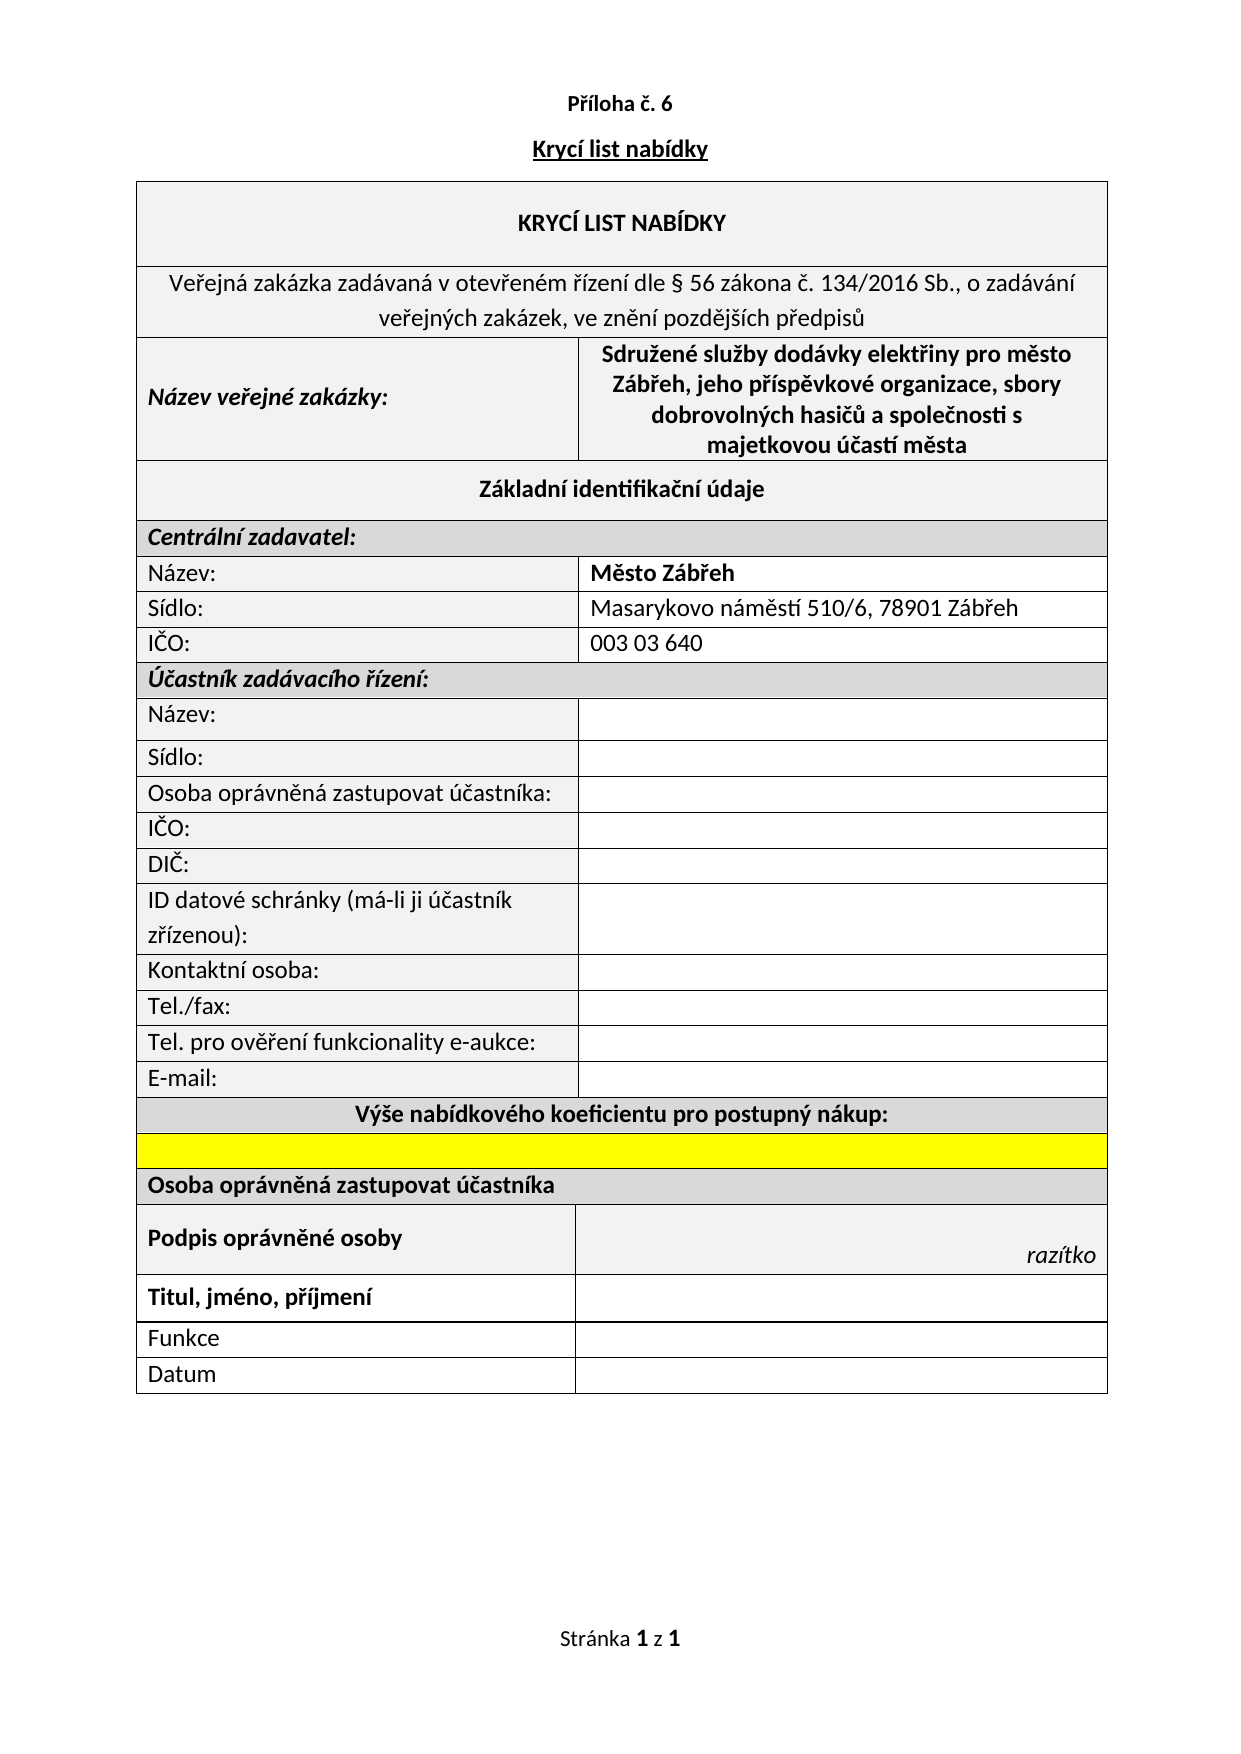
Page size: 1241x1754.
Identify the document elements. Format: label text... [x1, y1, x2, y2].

table_cell Tel. pro ověření funkcionality e-aukce: [137, 1026, 578, 1061]
table_cell Výše nabídkového koeficientu pro postupný nákup: [137, 1098, 1107, 1132]
table_cell Podpis oprávněné osoby [137, 1205, 575, 1274]
table_cell [137, 1134, 1107, 1168]
table_cell Masarykovo náměstí 510/6, 78901 Zábřeh [579, 592, 1107, 627]
table_cell Sdružené služby dodávky elektřiny pro město Zábřeh, jeho příspěvkové organizace, sbory dobrovolných hasičů a společnosti s majetkovou účastí města [579, 338, 1107, 460]
table_cell Kontaktní osoba: [137, 955, 578, 989]
table_cell Sídlo: [137, 592, 578, 627]
table_cell [576, 1358, 1107, 1393]
table_cell Název: [137, 557, 578, 591]
table_cell [579, 849, 1107, 883]
table_cell Osoba oprávněná zastupovat účastníka: [137, 777, 578, 812]
table_cell Veřejná zakázka zadávaná v otevřeném řízení dle § 56 zákona č. 134/2016 Sb., o zadávání veřejných zakázek, ve znění pozdějších předpisů [137, 267, 1107, 337]
table_header KRYCÍ LIST NABÍDKY [137, 182, 1107, 266]
table_cell Tel./fax: [137, 991, 578, 1025]
table_cell Účastník zadávacího řízení: [137, 663, 1107, 697]
table_cell DIČ: [137, 849, 578, 883]
table_cell [579, 699, 1107, 740]
table_cell [579, 991, 1107, 1025]
table_cell [576, 1275, 1107, 1321]
table_cell [579, 741, 1107, 776]
table_cell [579, 777, 1107, 812]
table_cell Centrální zadavatel: [137, 521, 1107, 556]
table_cell 003 03 640 [579, 628, 1107, 662]
table_cell IČO: [137, 628, 578, 662]
table_cell Město Zábřeh [579, 557, 1107, 591]
table_cell Datum [137, 1358, 575, 1393]
table_cell ID datové schránky (má-li ji účastník zřízenou): [137, 884, 578, 954]
table_cell Titul, jméno, příjmení [137, 1275, 575, 1321]
table_cell Sídlo: [137, 741, 578, 776]
table_cell [576, 1323, 1107, 1357]
table_cell Základní identifikační údaje [137, 461, 1107, 520]
table_cell Název veřejné zakázky: [137, 338, 578, 460]
table_cell Funkce [137, 1323, 575, 1357]
table_cell razítko [576, 1205, 1107, 1274]
table_cell Název: [137, 699, 578, 740]
text Příloha č. 6 [148, 89, 1093, 117]
table_cell [579, 813, 1107, 847]
table_cell E-mail: [137, 1062, 578, 1097]
text Krycí list nabídky [148, 133, 1093, 164]
table_cell IČO: [137, 813, 578, 847]
table_cell [579, 955, 1107, 989]
table_cell [579, 884, 1107, 954]
table_cell Osoba oprávněná zastupovat účastníka [137, 1169, 1107, 1204]
table_cell [579, 1026, 1107, 1061]
table_cell [579, 1062, 1107, 1097]
